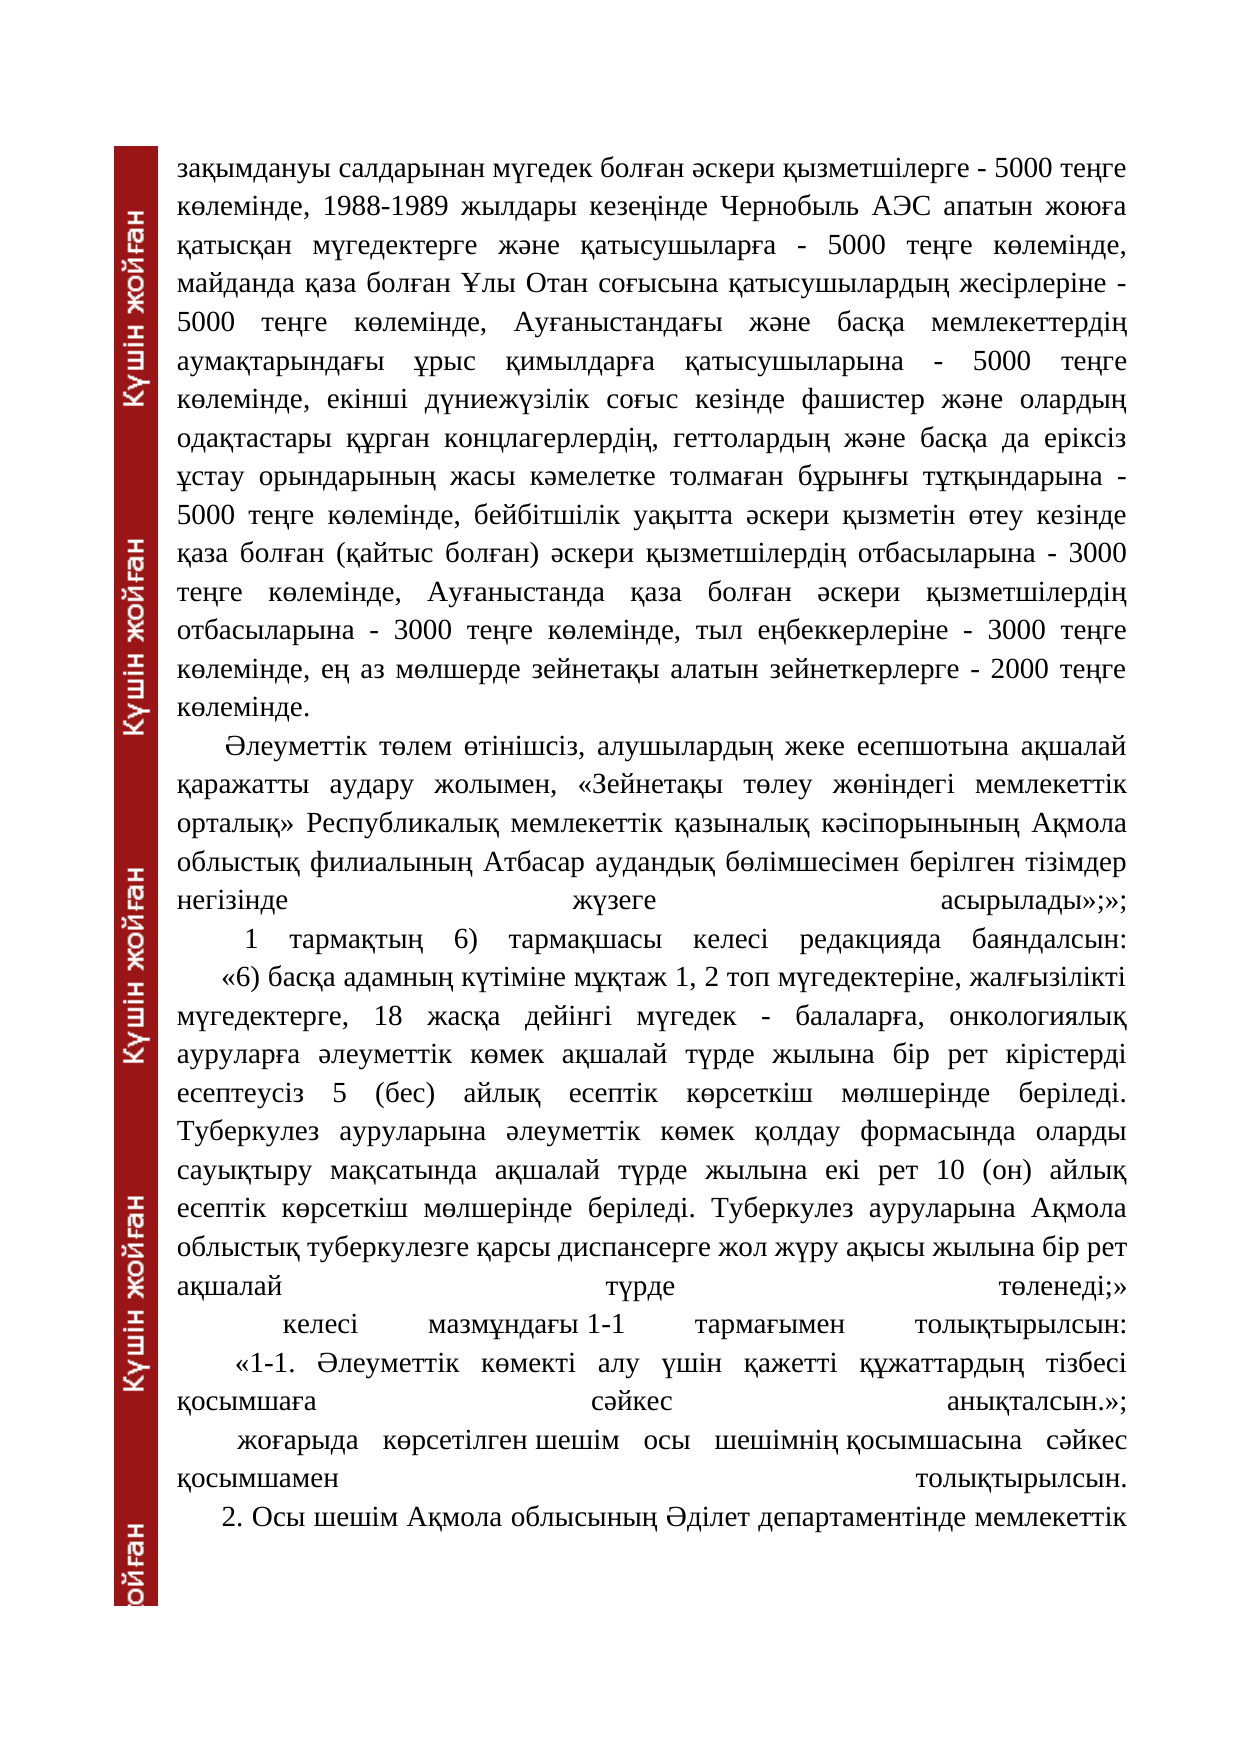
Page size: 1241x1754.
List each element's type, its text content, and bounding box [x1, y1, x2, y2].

picture [114, 146, 158, 150]
picture [114, 1532, 158, 1606]
